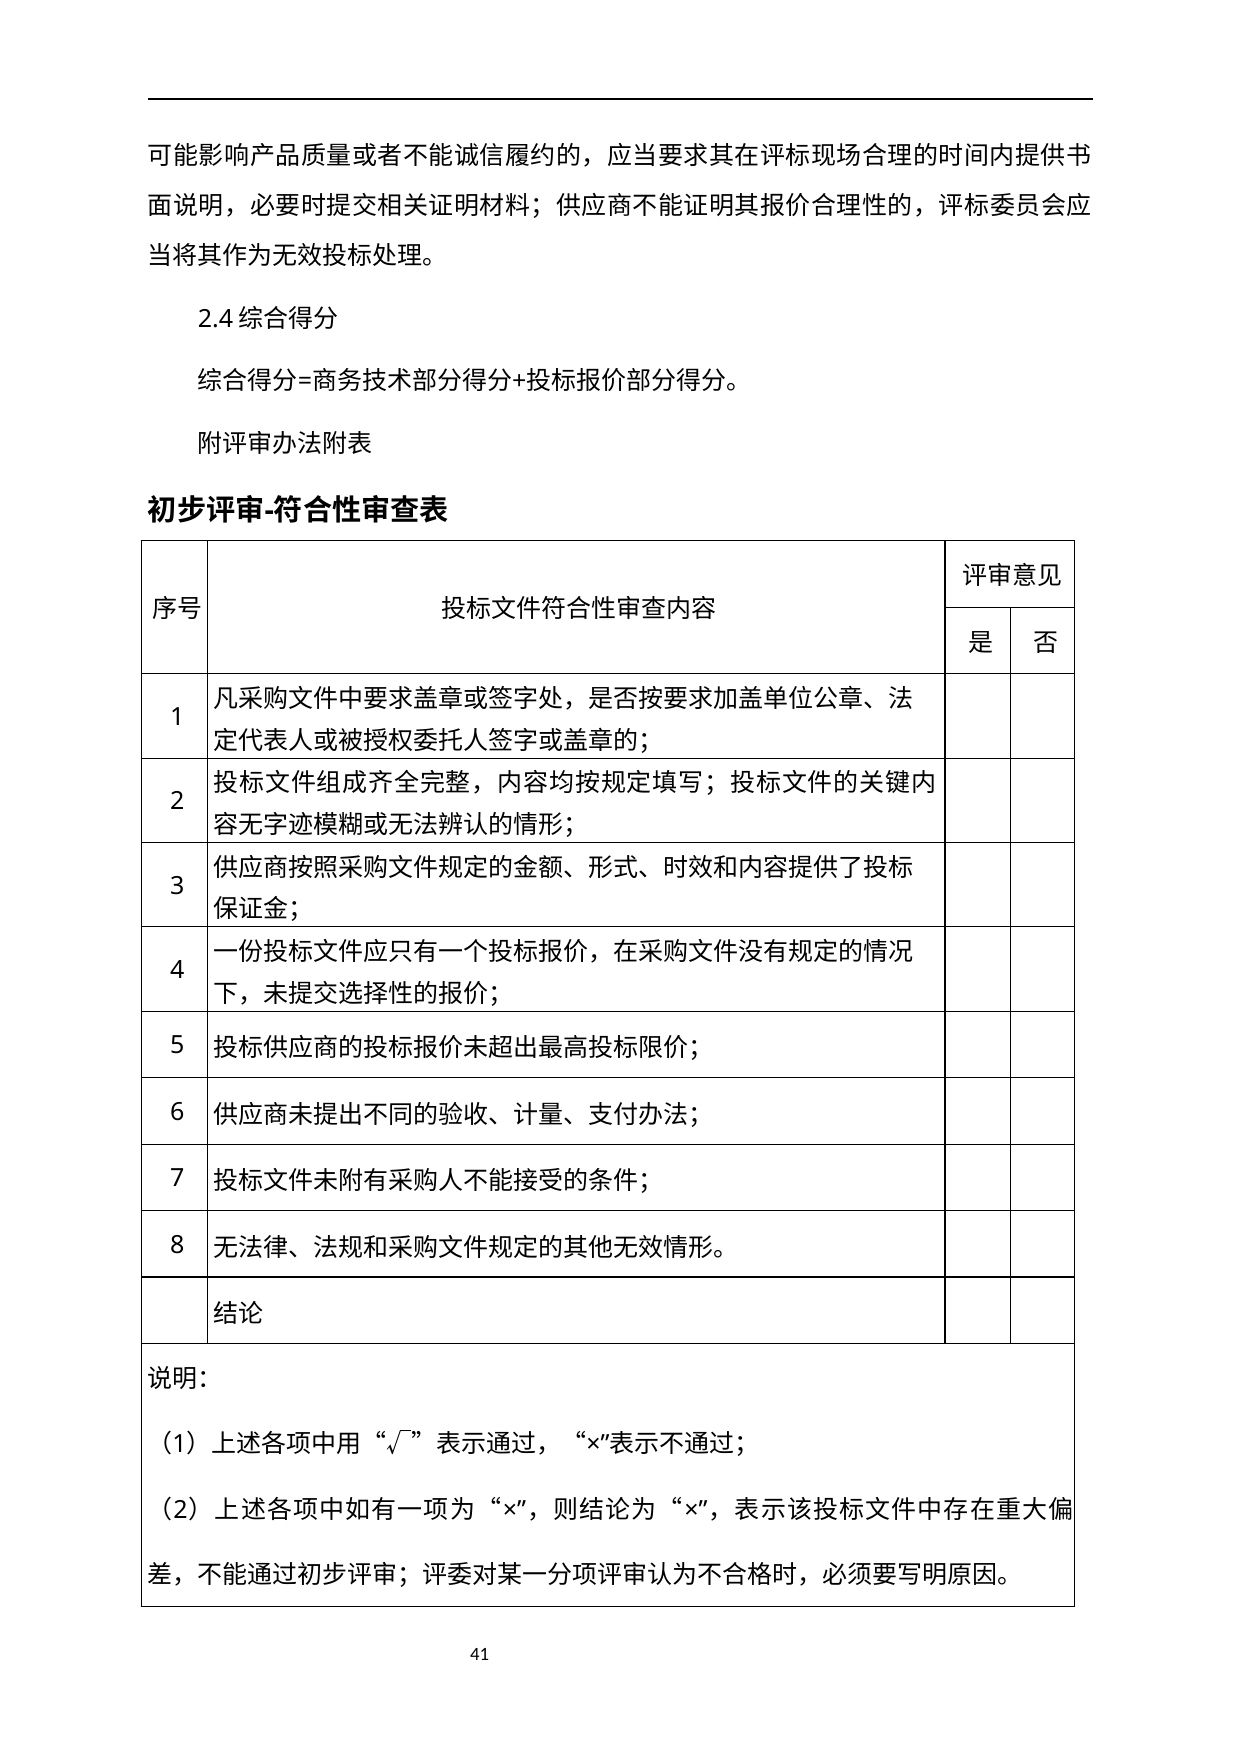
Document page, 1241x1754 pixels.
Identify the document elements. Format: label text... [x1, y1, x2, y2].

text 综合得分=商务技术部分得分+投标报价部分得分。 [148, 350, 1093, 400]
table_cell 8 [142, 1211, 207, 1276]
table_header 评审意见 [946, 541, 1074, 607]
table_cell 2 [142, 759, 207, 842]
table_cell [946, 927, 1010, 1011]
table_cell 4 [142, 927, 207, 1011]
table_cell [1011, 759, 1074, 842]
table_cell 凡采购文件中要求盖章或签字处，是否按要求加盖单位公章、法定代表人或被授权委托人签字或盖章的； [208, 674, 944, 757]
table_cell [142, 1278, 207, 1343]
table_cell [142, 1344, 1074, 1606]
table_cell 6 [142, 1078, 207, 1143]
table_cell [1011, 1278, 1074, 1343]
table_cell [1011, 927, 1074, 1011]
table_cell 无法律、法规和采购文件规定的其他无效情形。 [208, 1211, 944, 1276]
table_cell [946, 1211, 1010, 1276]
table_cell [946, 1145, 1010, 1210]
table_cell [1011, 1211, 1074, 1276]
table_cell 供应商未提出不同的验收、计量、支付办法； [208, 1078, 944, 1143]
table_cell 结论 [208, 1278, 944, 1343]
table_header 投标文件符合性审查内容 [208, 541, 944, 673]
table_cell 7 [142, 1145, 207, 1210]
text 2.4综合得分 [148, 287, 1093, 337]
table_cell 1 [142, 674, 207, 757]
table_cell [946, 843, 1010, 926]
table_cell [1011, 1145, 1074, 1210]
text 附评审办法附表 [148, 412, 1093, 462]
table_cell 5 [142, 1012, 207, 1077]
table_cell [946, 1078, 1010, 1143]
table_cell [946, 674, 1010, 757]
table_cell [1011, 843, 1074, 926]
table_cell 投标文件未附有采购人不能接受的条件； [208, 1145, 944, 1210]
table_cell 一份投标文件应只有一个投标报价，在采购文件没有规定的情况下，未提交选择性的报价； [208, 927, 944, 1011]
table_cell 供应商按照采购文件规定的金额、形式、时效和内容提供了投标保证金； [208, 843, 944, 926]
table_header 序号 [142, 541, 207, 673]
text 初步评审-符合性审查表 [148, 475, 1093, 540]
table_cell [946, 759, 1010, 842]
table_cell 投标文件组成齐全完整，内容均按规定填写；投标文件的关键内容无字迹模糊或无法辨认的情形； [208, 759, 944, 842]
table_cell [1011, 1012, 1074, 1077]
table_cell [946, 1278, 1010, 1343]
table_cell 投标供应商的投标报价未超出最高投标限价； [208, 1012, 944, 1077]
table_cell [946, 1012, 1010, 1077]
table_cell [1011, 1078, 1074, 1143]
table_cell [1011, 674, 1074, 757]
table_cell 3 [142, 843, 207, 926]
table_cell 否 [1011, 608, 1074, 673]
table_cell 是 [946, 608, 1010, 673]
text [148, 125, 1093, 275]
